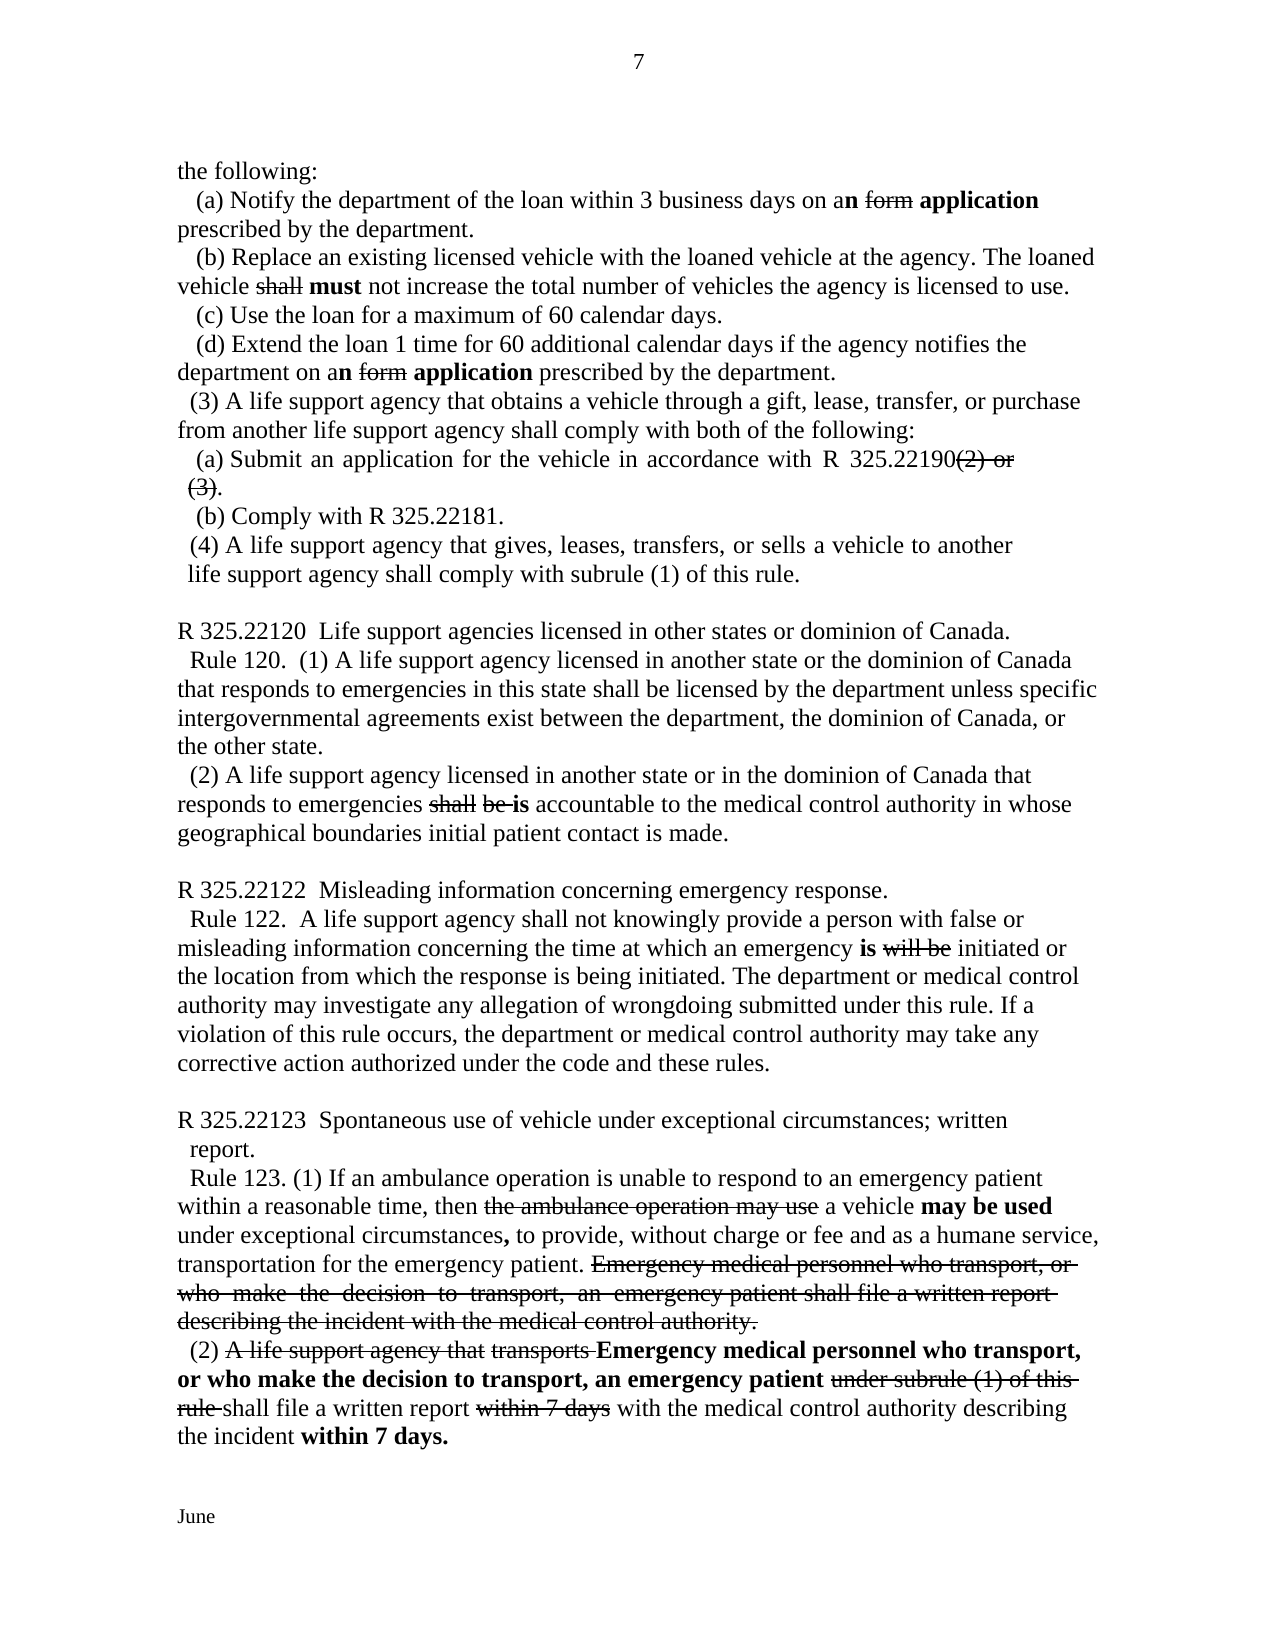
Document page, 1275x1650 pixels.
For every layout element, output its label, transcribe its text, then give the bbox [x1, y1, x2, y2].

text (4) A life support agency that gives, leases, transfers, or sells a vehicle to another [177, 530, 1100, 559]
text Rule 120. (1) A life support agency licensed in another state or the dominion of Canada that responds to emergencies in this state shall be licensed by the department unless specific intergovernmental agreements exist between the department, the dominion of Canada, or the other state. [177, 645, 1100, 760]
text Rule 122. A life support agency shall not knowingly provide a person with false or misleading information concerning the time at which an emergency is will be initiated or the location from which the response is being initiated. The department or medical control authority may investigate any allegation of wrongdoing submitted under this rule. If a violation of this rule occurs, the department or medical control authority may take any corrective action authorized under the code and these rules. [177, 904, 1100, 1076]
text R 325.22123 Spontaneous use of vehicle under exceptional circumstances; written [177, 1105, 1100, 1134]
text (b) Replace an existing licensed vehicle with the loaned vehicle at the agency. The loaned vehicle shall must not increase the total number of vehicles the agency is licensed to use. [177, 242, 1100, 300]
text life support agency shall comply with subrule (1) of this rule. [187, 559, 1100, 587]
text (a) Submit an application for the vehicle in accordance with R 325.22190(2) or [177, 444, 1100, 472]
text (3). [187, 472, 1100, 501]
text R 325.22120 Life support agencies licensed in other states or dominion of Canada. [177, 616, 1100, 645]
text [177, 156, 1100, 185]
text R 325.22122 Misleading information concerning emergency response. [177, 875, 1100, 904]
text report. [177, 1134, 1100, 1163]
text Rule 123. (1) If an ambulance operation is unable to respond to an emergency patient within a reasonable time, then the ambulance operation may use a vehicle may be used under exceptional circumstances, to provide, without charge or fee and as a humane service, transportation for the emergency patient. Emergency medical personnel who transport, or who make the decision to transport, an emergency patient shall file a written report describing the incident with the medical control authority. [177, 1163, 1100, 1335]
text (2) A life support agency that transports Emergency medical personnel who transport, or who make the decision to transport, an emergency patient under subrule (1) of this rule shall file a written report within 7 days with the medical control authority describing the incident within 7 days. [177, 1335, 1100, 1450]
text (a) Notify the department of the loan within 3 business days on an form application prescribed by the department. [177, 185, 1100, 242]
text (b) Comply with R 325.22181. [177, 501, 1100, 530]
text (d) Extend the loan 1 time for 60 additional calendar days if the agency notifies the department on an form application prescribed by the department. [177, 329, 1100, 386]
text (2) A life support agency licensed in another state or in the dominion of Canada that responds to emergencies shall be is accountable to the medical control authority in whose geographical boundaries initial patient contact is made. [177, 760, 1100, 846]
text (3) A life support agency that obtains a vehicle through a gift, lease, transfer, or purchase from another life support agency shall comply with both of the following: [177, 386, 1100, 444]
text (c) Use the loan for a maximum of 60 calendar days. [177, 300, 1100, 329]
